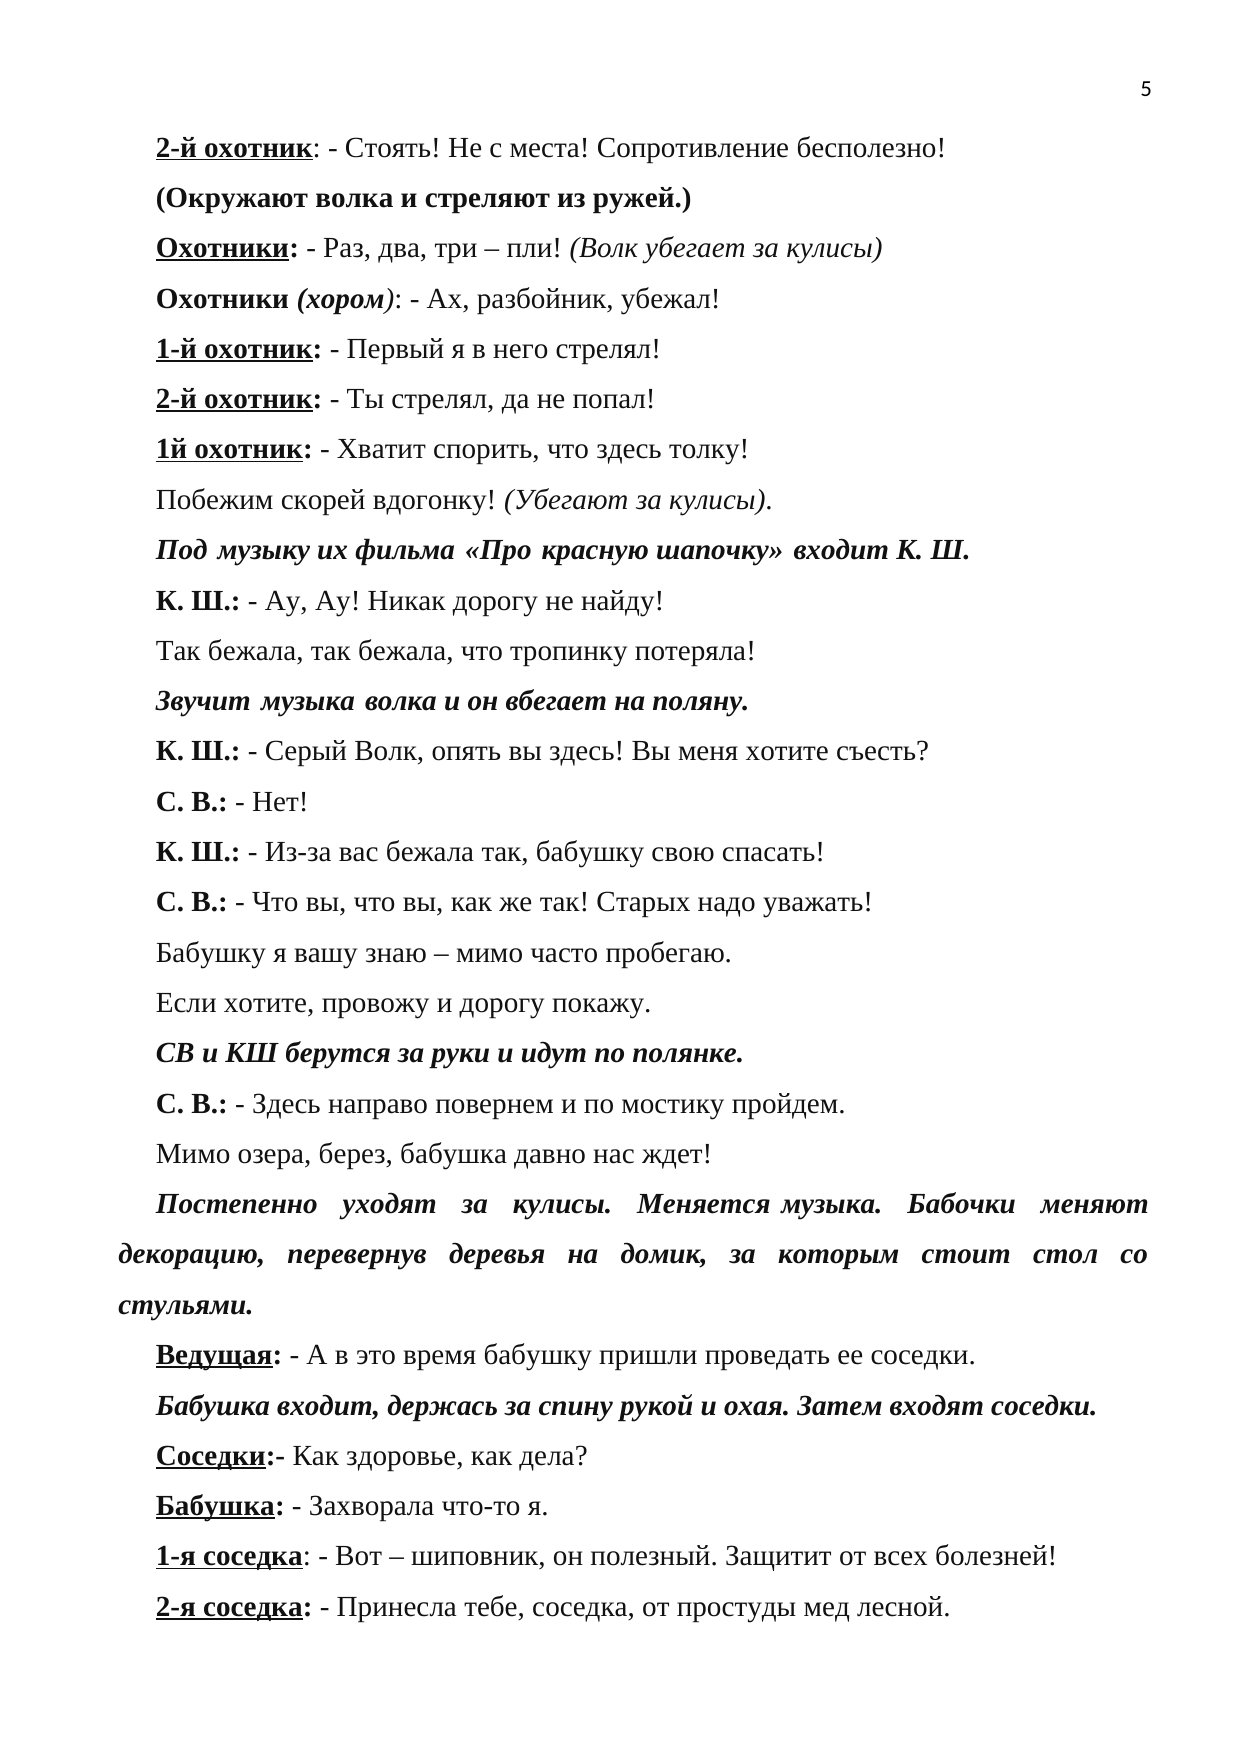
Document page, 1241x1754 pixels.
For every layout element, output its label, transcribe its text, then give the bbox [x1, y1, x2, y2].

text СВ и КШ берутся за руки и идут по полянке. [118, 1035, 1152, 1069]
text К. Ш.: - Ау, Ау! Никак дорогу не найду! [118, 583, 1152, 616]
text 1й охотник: - Хватит спорить, что здесь толку! [118, 432, 1152, 465]
text 2-я соседка: - Принесла тебе, соседка, от простуды мед лесной. [118, 1589, 1152, 1622]
text 1-я соседка: - Вот – шиповник, он полезный. Защитит от всех болезней! [118, 1538, 1152, 1572]
text С. В.: - Что вы, что вы, как же так! Старых надо уважать! [118, 884, 1152, 918]
text Побежим скорей вдогонку! (Убегают за кулисы). [118, 482, 1152, 516]
text Соседки:- Как здоровье, как дела? [118, 1438, 1152, 1471]
text Постепенно уходят за кулисы. Меняется музыка. Бабочки меняют декорацию, перевернув деревья на домик, за которым стоит стол со стульями. [118, 1186, 1152, 1321]
text (Окружают волка и стреляют из ружей.) [118, 180, 1152, 214]
text 2-й охотник: - Ты стрелял, да не попал! [118, 381, 1152, 415]
text Под музыку их фильма «Про красную шапочку» входит К. Ш. [118, 532, 1152, 566]
text Если хотите, провожу и дорогу покажу. [118, 985, 1152, 1019]
text С. В.: - Нет! [118, 784, 1152, 817]
text Ведущая: - А в это время бабушку пришли проведать ее соседки. [118, 1337, 1152, 1371]
text Бабушка входит, держась за спину рукой и охая. Затем входят соседки. [118, 1388, 1152, 1421]
text 1-й охотник: - Первый я в него стрелял! [118, 331, 1152, 364]
text Звучит музыка волка и он вбегает на поляну. [118, 683, 1152, 717]
text 2-й охотник: - Стоять! Не с места! Сопротивление бесполезно! [118, 130, 1152, 163]
text Мимо озера, берез, бабушка давно нас ждет! [118, 1136, 1152, 1169]
text К. Ш.: - Серый Волк, опять вы здесь! Вы меня хотите съесть? [118, 733, 1152, 767]
text С. В.: - Здесь направо повернем и по мостику пройдем. [118, 1086, 1152, 1119]
text Бабушка: - Захворала что-то я. [118, 1488, 1152, 1522]
text Охотники (хором): - Ах, разбойник, убежал! [118, 281, 1152, 314]
text Охотники: - Раз, два, три – пли! (Волк убегает за кулисы) [118, 230, 1152, 264]
text Бабушку я вашу знаю – мимо часто пробегаю. [118, 935, 1152, 968]
text К. Ш.: - Из-за вас бежала так, бабушку свою спасать! [118, 834, 1152, 868]
text Так бежала, так бежала, что тропинку потеряла! [118, 633, 1152, 666]
